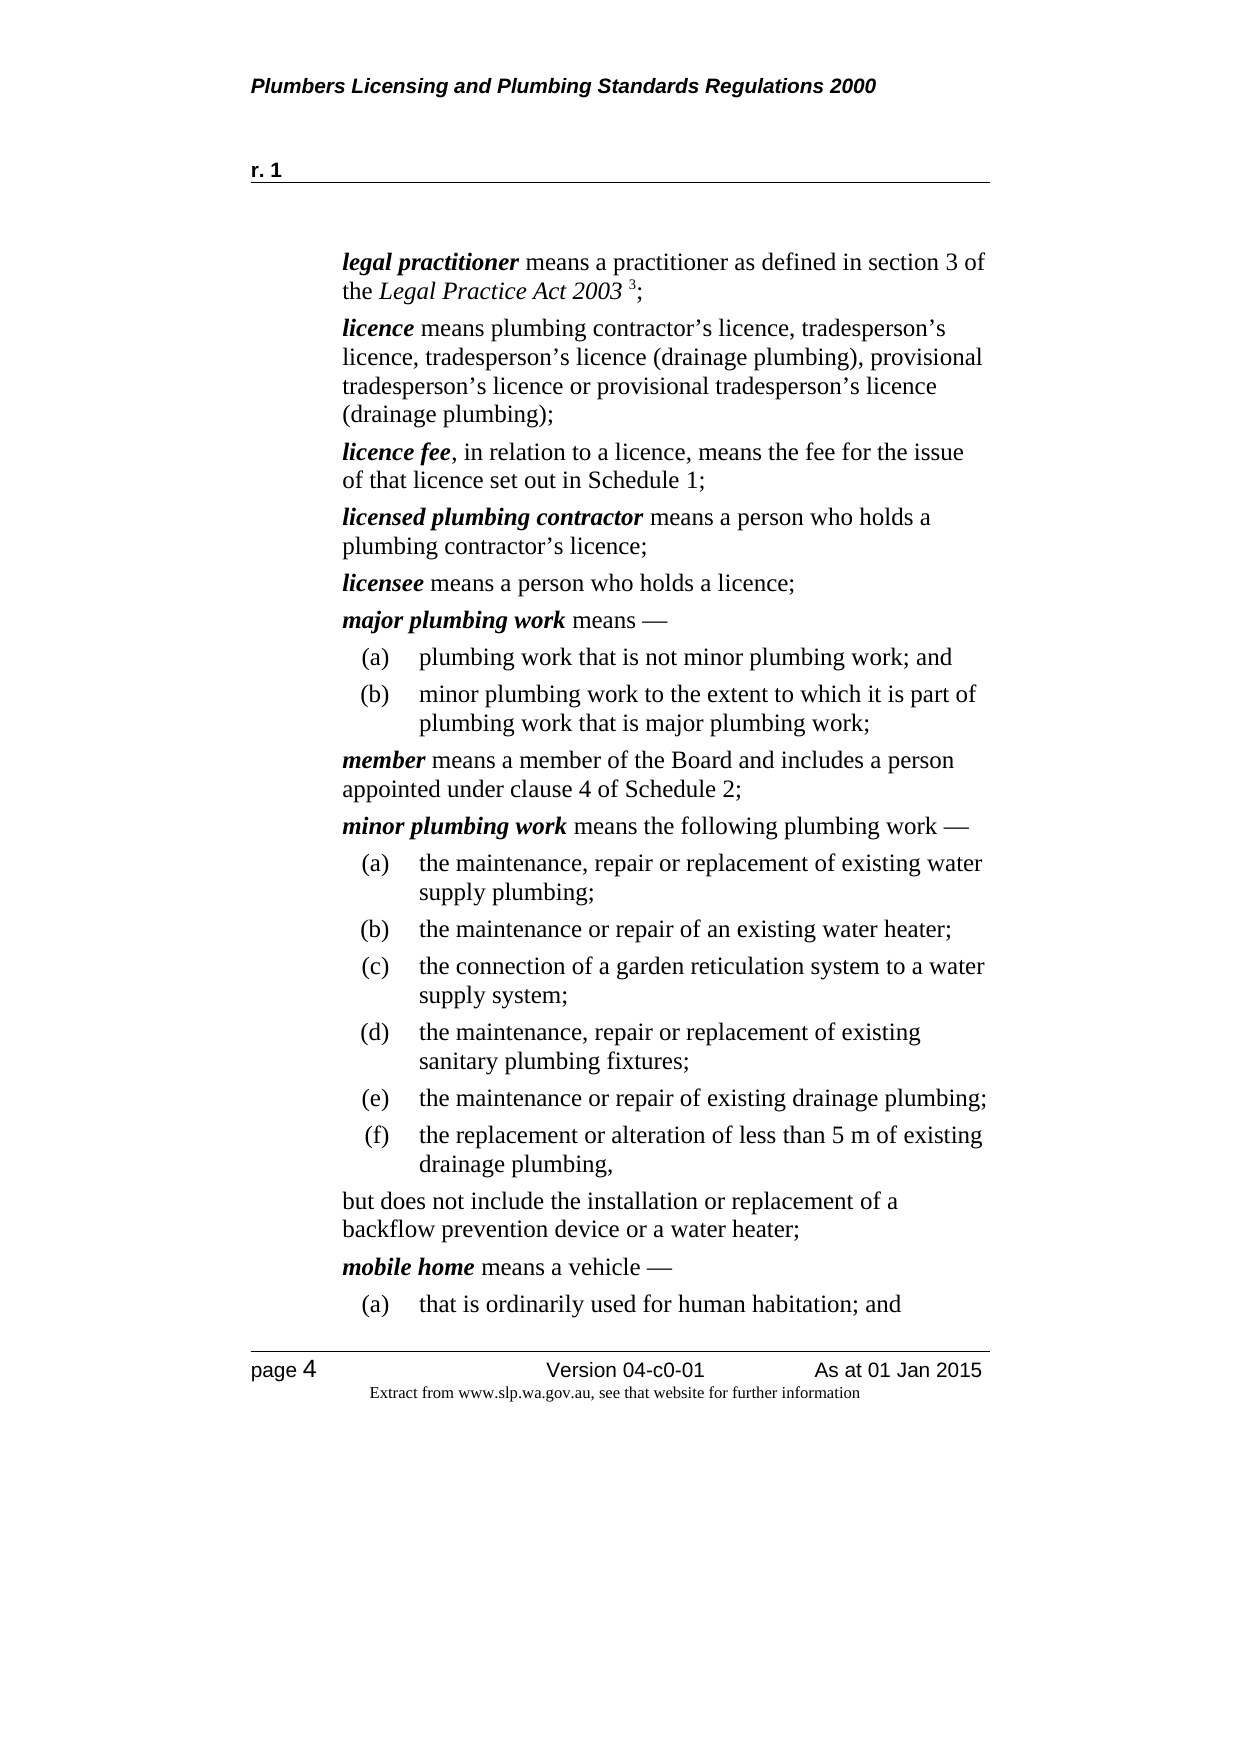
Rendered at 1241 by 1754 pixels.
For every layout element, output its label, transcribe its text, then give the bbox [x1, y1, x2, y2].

text (a) that is ordinarily used for human habitation; and [251, 1289, 990, 1317]
text (f) the replacement or alteration of less than 5 m of existing drainage plumbing, [251, 1120, 990, 1177]
text (a) the maintenance, repair or replacement of existing water supply plumbing; [251, 848, 990, 906]
text legal practitioner means a practitioner as defined in section 3 of the Legal Practice Act 2003 3; [251, 247, 990, 305]
text licence fee, in relation to a licence, means the fee for the issue of that licence set out in Schedule 1; [251, 437, 990, 494]
text (b) the maintenance or repair of an existing water heater; [251, 914, 990, 943]
text major plumbing work means — [251, 605, 990, 634]
text (d) the maintenance, repair or replacement of existing sanitary plumbing fixtures; [251, 1017, 990, 1074]
text licensee means a person who holds a licence; [251, 568, 990, 597]
text (c) the connection of a garden reticulation system to a water supply system; [251, 951, 990, 1009]
text (b) minor plumbing work to the extent to which it is part of plumbing work that is major plumbing work; [251, 679, 990, 737]
text (e) the maintenance or repair of existing drainage plumbing; [251, 1083, 990, 1112]
text (a) plumbing work that is not minor plumbing work; and [251, 642, 990, 671]
text member means a member of the Board and includes a person appointed under clause 4 of Schedule 2; [251, 745, 990, 803]
text minor plumbing work means the following plumbing work — [251, 811, 990, 840]
text mobile home means a vehicle — [251, 1252, 990, 1280]
text but does not include the installation or replacement of a backflow prevention device or a water heater; [251, 1186, 990, 1243]
text licence means plumbing contractor’s licence, tradesperson’s licence, tradesperson’s licence (drainage plumbing), provisional tradesperson’s licence or provisional tradesperson’s licence (drainage plumbing); [251, 313, 990, 428]
text licensed plumbing contractor means a person who holds a plumbing contractor’s licence; [251, 502, 990, 560]
